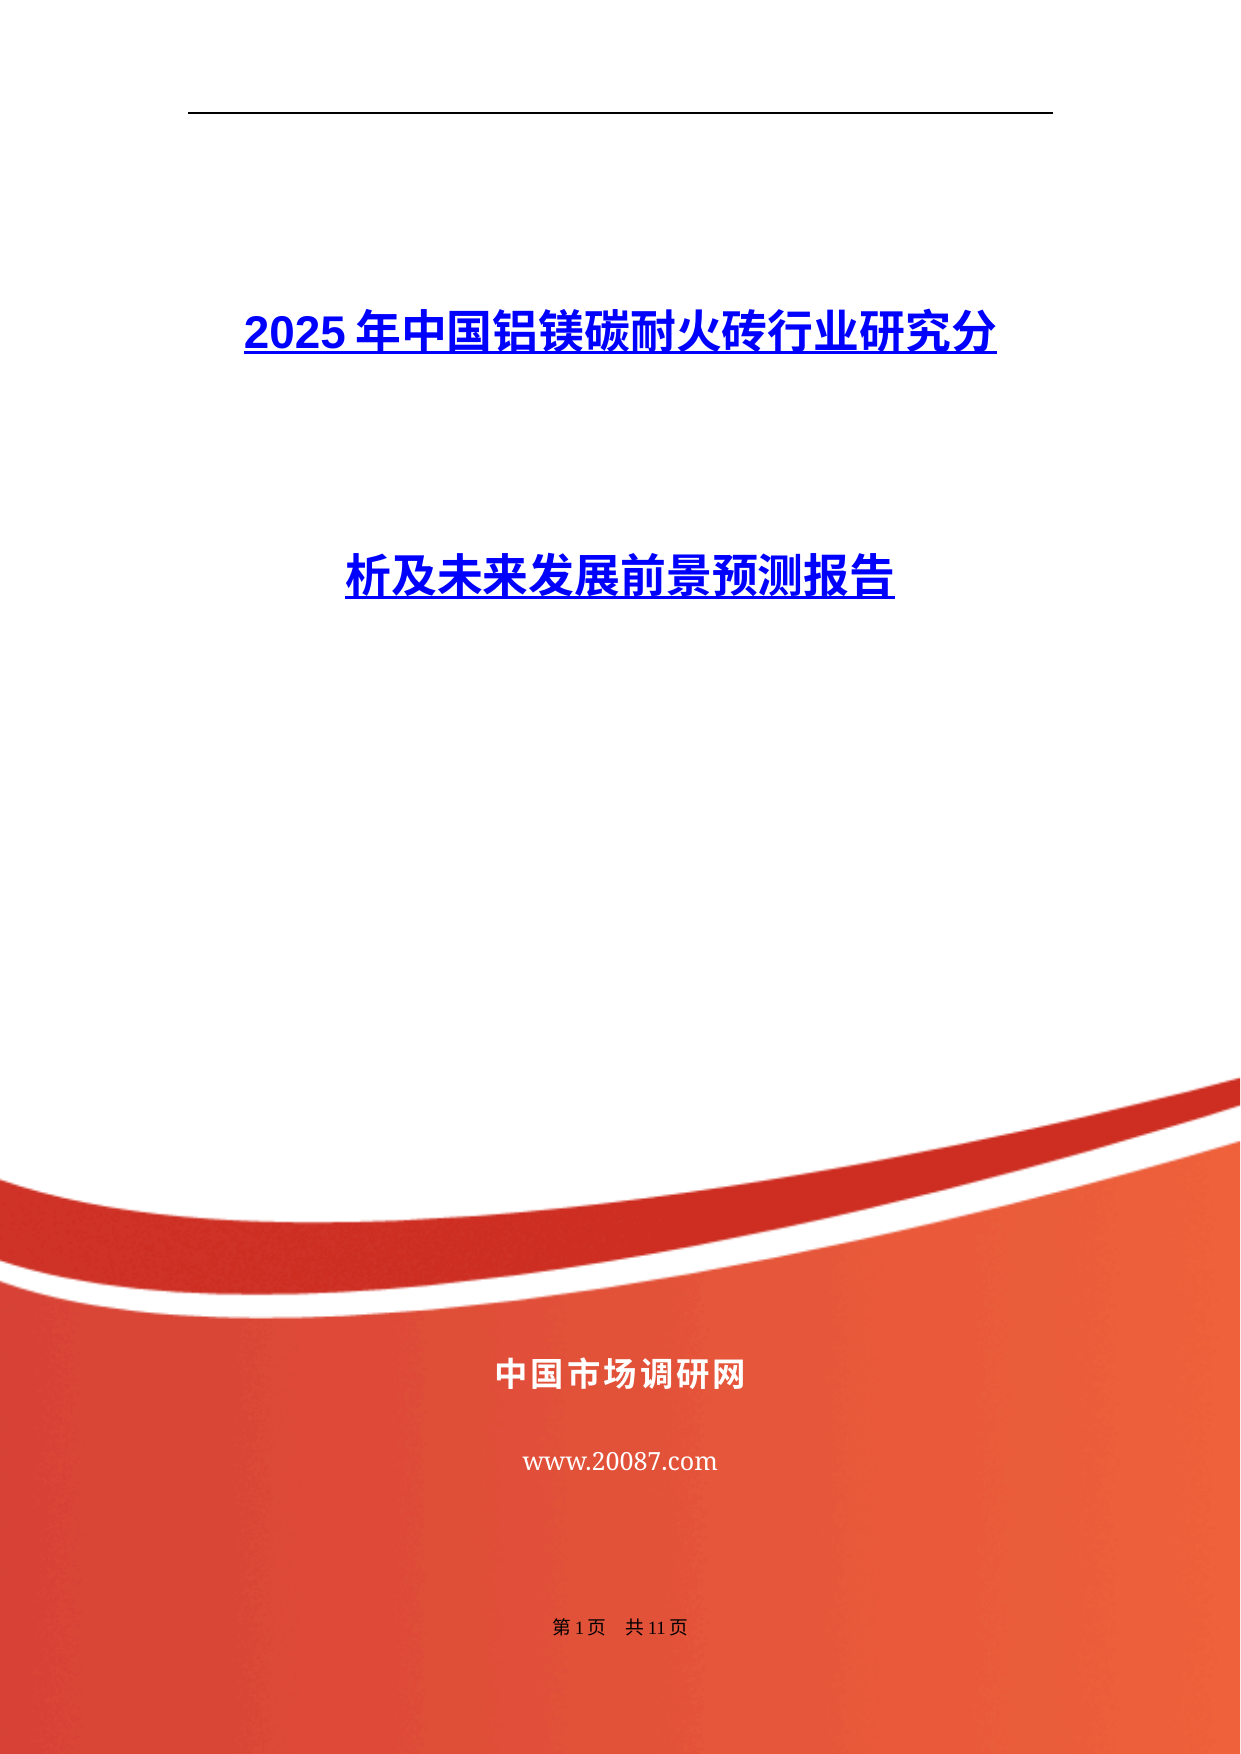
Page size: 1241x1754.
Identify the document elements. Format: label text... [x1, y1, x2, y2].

text www.20087.com [187, 1428, 1053, 1493]
table_header 2025年中国铝镁碳耐火砖行业研究分析及未来发展前景预测报告 [188, 207, 1053, 773]
picture [0, 1006, 1241, 1754]
subtitle 中国市场调研网 [187, 1339, 1053, 1404]
